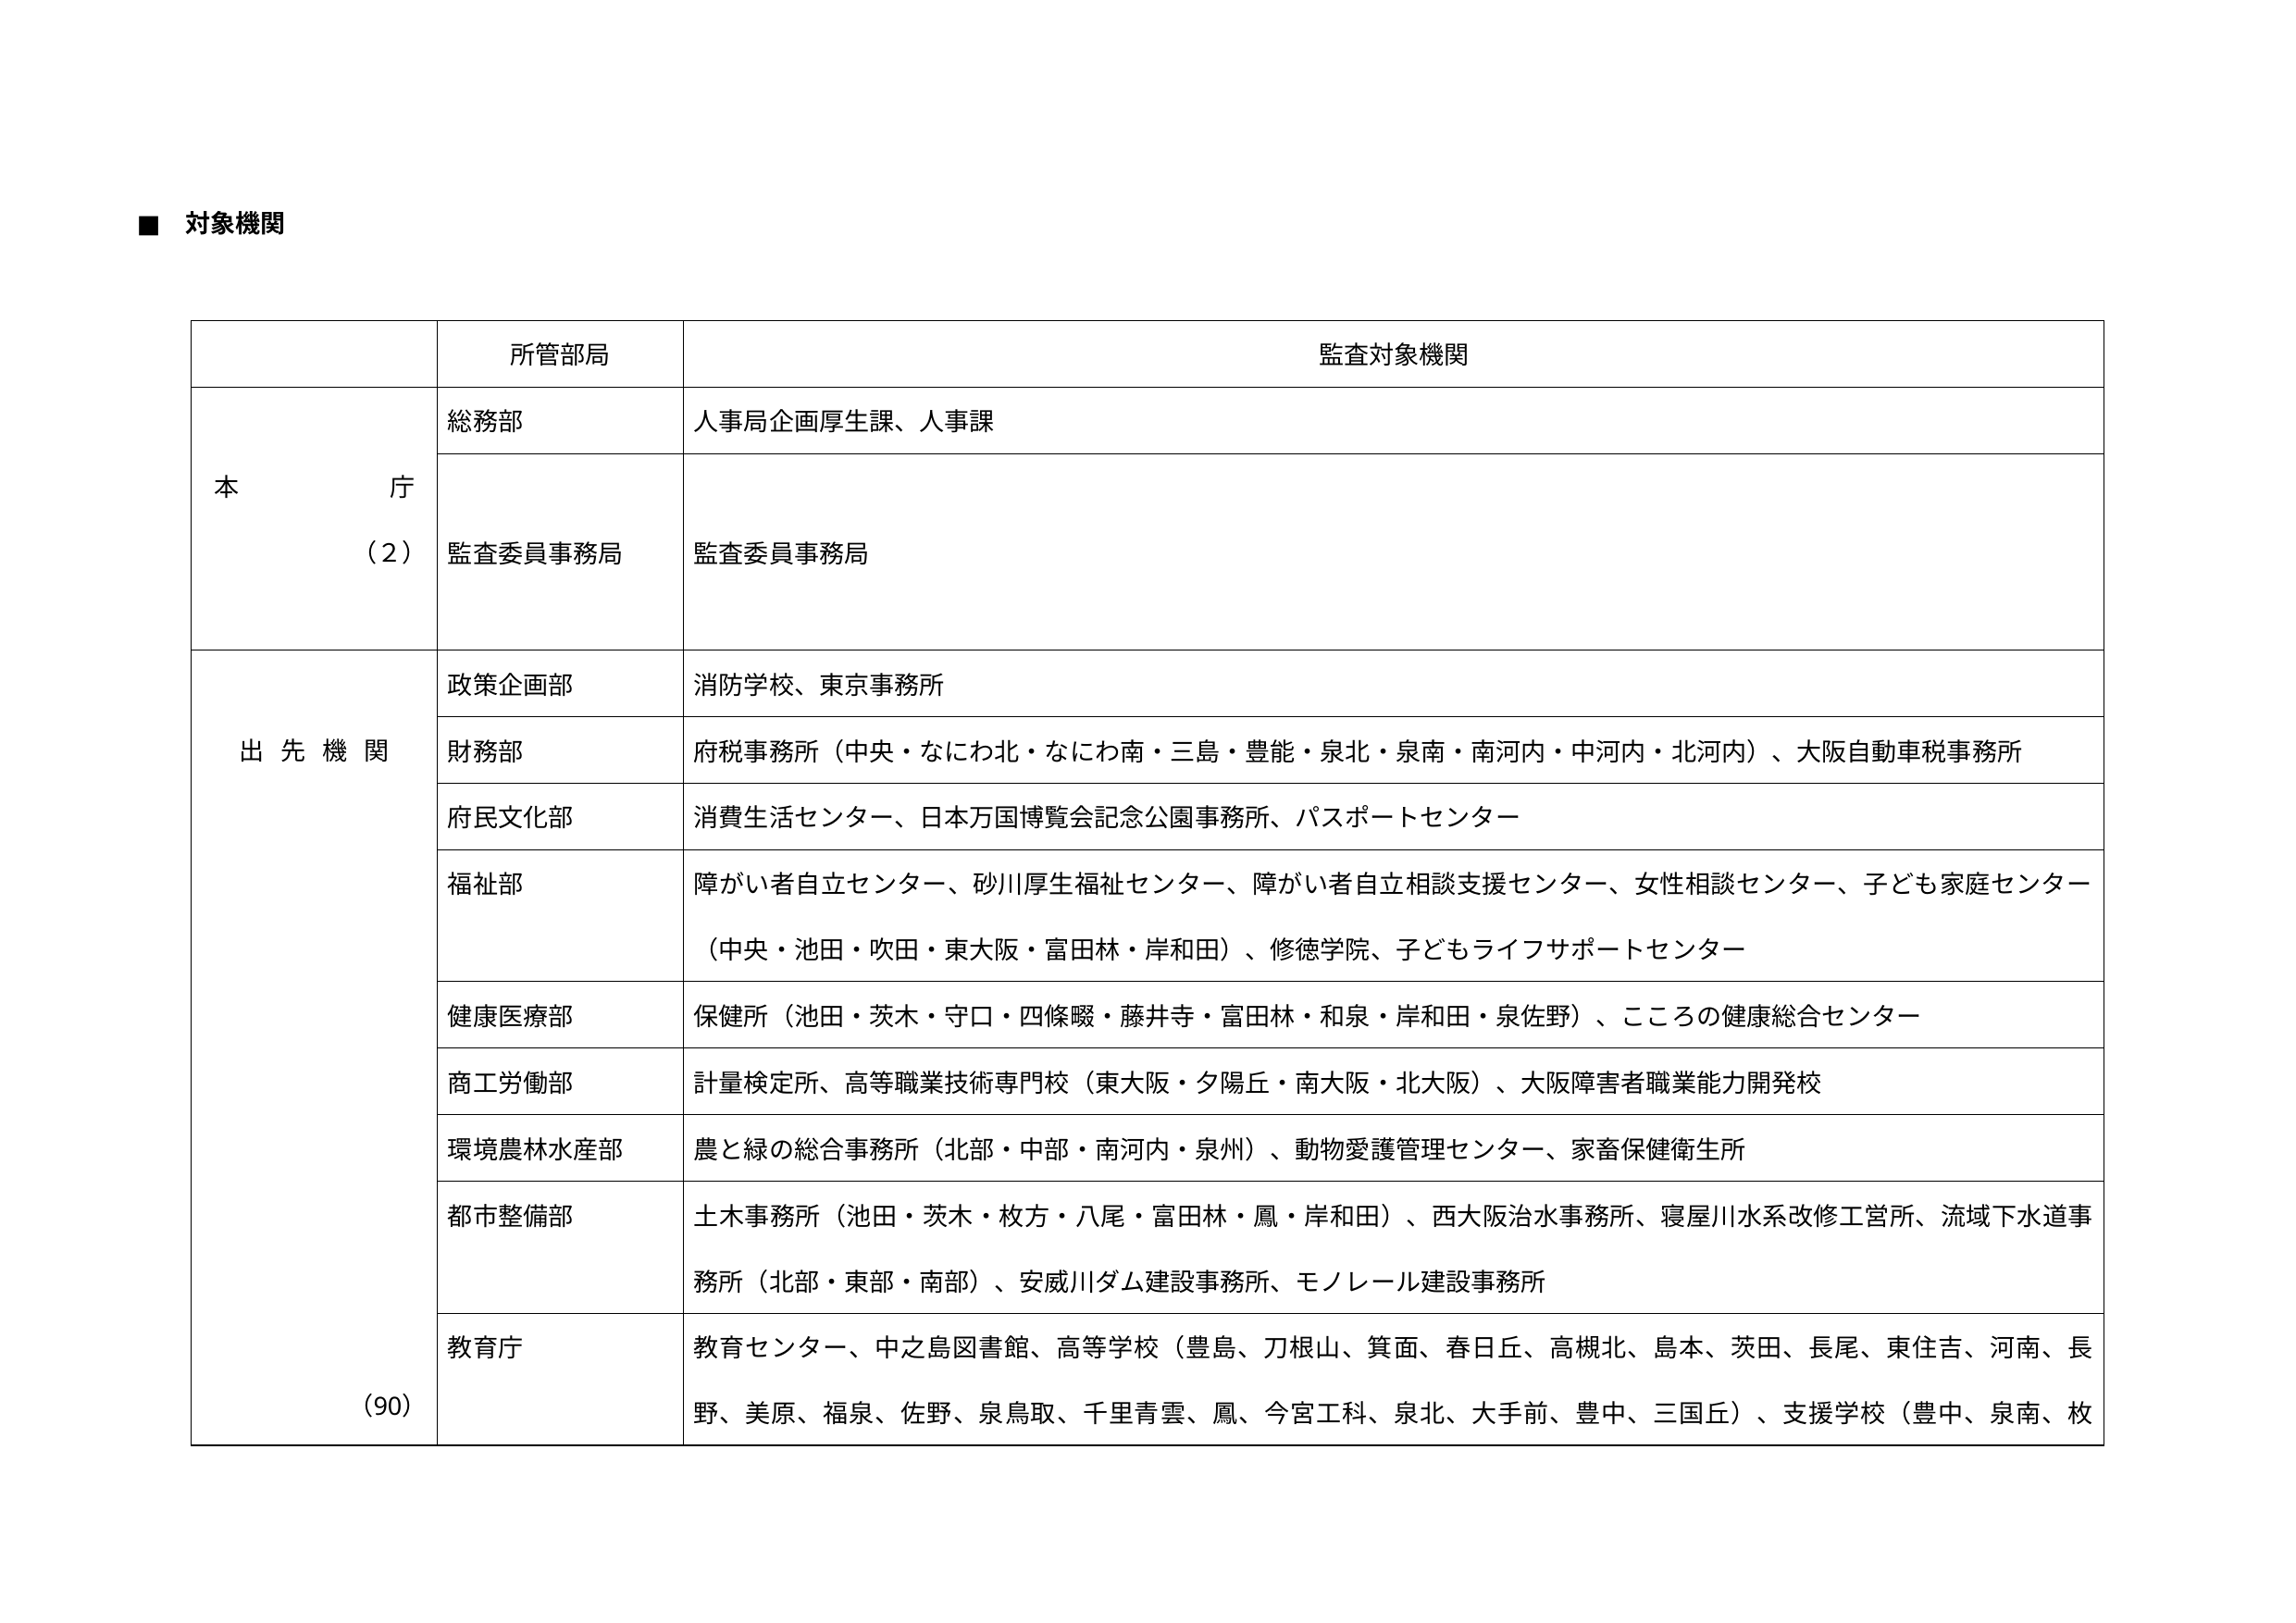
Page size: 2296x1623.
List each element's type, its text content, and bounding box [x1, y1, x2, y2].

table_cell 消防学校、東京事務所 [684, 650, 2104, 716]
table_cell 消費生活センター、日本万国博覧会記念公園事務所、パスポートセンター [684, 784, 2104, 849]
table_cell 福祉部 [438, 850, 683, 981]
table_cell 土木事務所（池田・茨木・枚方・八尾・富田林・鳳・岸和田）、西大阪治水事務所、寝屋川水系改修工営所、流域下水道事務所（北部・東部・南部）、安威川ダム建設事務所、モノレール建設事務所 [684, 1182, 2104, 1313]
table_cell 計量検定所、高等職業技術専門校（東大阪・夕陽丘・南大阪・北大阪）、大阪障害者職業能力開発校 [684, 1048, 2104, 1114]
table_cell 政策企画部 [438, 650, 683, 716]
table_header 所管部局 [438, 321, 683, 387]
table_cell 監査委員事務局 [438, 454, 683, 650]
table_cell 総務部 [438, 388, 683, 452]
table_cell 商工労働部 [438, 1048, 683, 1114]
table_cell 出先機関 （90） [192, 650, 437, 1444]
table_cell 保健所（池田・茨木・守口・四條畷・藤井寺・富田林・和泉・岸和田・泉佐野）、こころの健康総合センター [684, 982, 2104, 1047]
table_cell 農と緑の総合事務所（北部・中部・南河内・泉州）、動物愛護管理センター、家畜保健衛生所 [684, 1115, 2104, 1181]
table_cell 障がい者自立センター、砂川厚生福祉センター、障がい者自立相談支援センター、女性相談センター、子ども家庭センター（中央・池田・吹田・東大阪・富田林・岸和田）、修徳学院、子どもライフサポートセンター [684, 850, 2104, 981]
table_cell 都市整備部 [438, 1182, 683, 1313]
table_cell 本 庁 （２） [192, 388, 437, 650]
table_cell 健康医療部 [438, 982, 683, 1047]
table_cell 環境農林水産部 [438, 1115, 683, 1181]
table_cell 府民文化部 [438, 784, 683, 849]
table_cell 財務部 [438, 717, 683, 783]
table_cell 教育庁 [438, 1314, 683, 1444]
table_cell 府税事務所（中央・なにわ北・なにわ南・三島・豊能・泉北・泉南・南河内・中河内・北河内）、大阪自動車税事務所 [684, 717, 2104, 783]
table_cell 監査委員事務局 [684, 454, 2104, 650]
text ■ 対象機関 [137, 189, 2159, 254]
table_header [192, 321, 437, 387]
table_cell 人事局企画厚生課、人事課 [684, 388, 2104, 452]
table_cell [684, 1314, 2104, 1444]
table_header 監査対象機関 [684, 321, 2104, 387]
